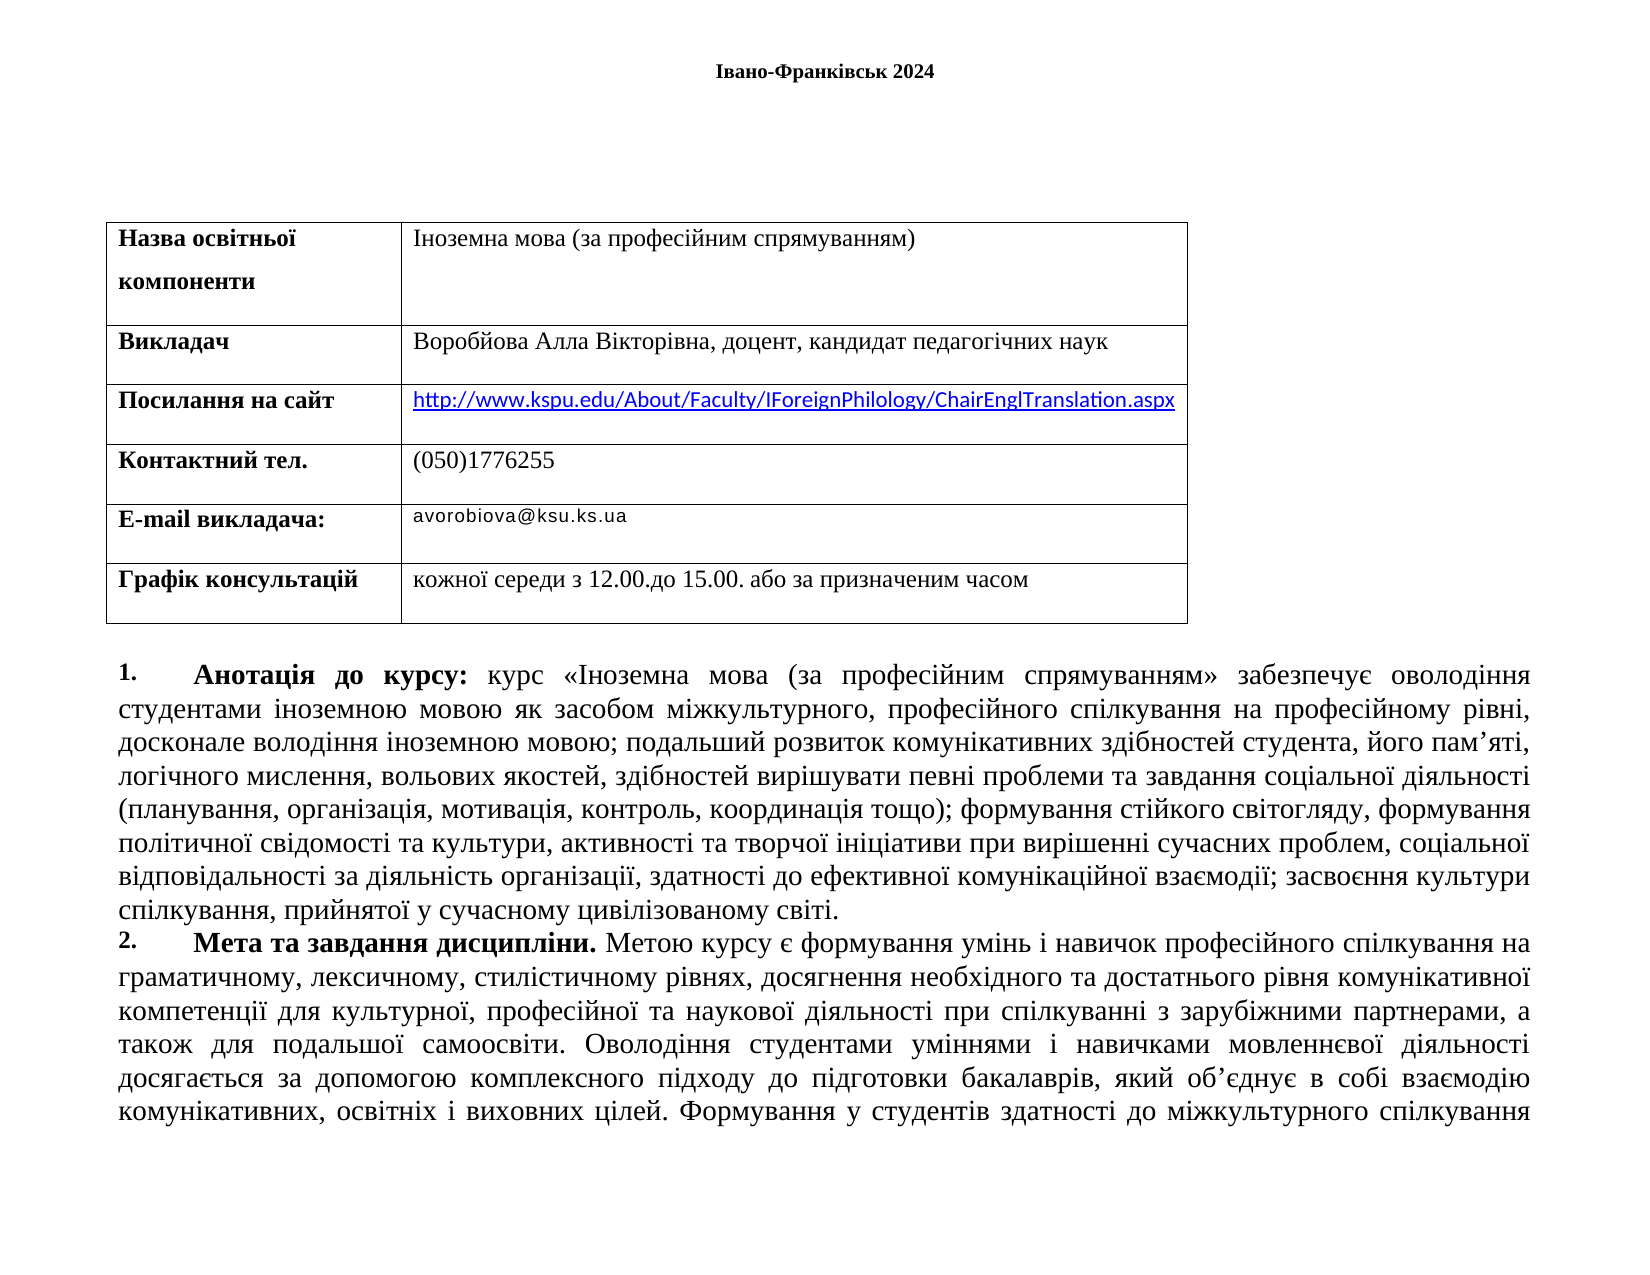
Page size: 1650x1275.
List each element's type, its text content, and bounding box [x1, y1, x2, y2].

table_cell Посилання на сайт [107, 385, 401, 444]
table_cell Контактний тел. [107, 445, 401, 503]
table_cell кожної середи з 12.00.до 15.00. або за призначеним часом [402, 564, 1187, 623]
list Анотація до курсу: курс «Іноземна мова (за професійним спрямуванням» забезпечує оволодіння студентами іноземною мовою як засобом міжкультурного, професійного спілкування на професійному рівні, досконале володіння іноземною мовою; подальший розвиток комунікативних здібностей студента, його пам’яті, логічного мислення, вольових якостей, здібностей вирішувати певні проблеми та завдання соціальної діяльності (планування, організація, мотивація, контроль, координація тощо); формування стійкого світогляду, формування політичної свідомості та культури, активності та творчої ініціативи при вирішенні сучасних проблем, соціальної відповідальності за діяльність організації, здатності до ефективної комунікаційної взаємодії; засвоєння культури спілкування, прийнятої у сучасному цивілізованому світі. [118, 657, 1532, 926]
table_cell avorobiova@ksu.ks.ua [402, 505, 1187, 563]
table_cell Воробйова Алла Вікторівна, доцент, кандидат педагогічних наук [402, 326, 1187, 384]
table_cell http://www.kspu.edu/About/Faculty/IForeignPhilology/ChairEnglTranslation.aspx [402, 385, 1187, 444]
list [118, 926, 1532, 1127]
table_header Назва освітньої компоненти [107, 223, 401, 325]
table_cell E-mail викладача: [107, 505, 401, 563]
table_cell (050)1776255 [402, 445, 1187, 503]
table_cell Графік консультацій [107, 564, 401, 623]
table_cell Викладач [107, 326, 401, 384]
text Івано-Франківськ 2024 [118, 59, 1532, 83]
table_header Іноземна мова (за професійним спрямуванням) [402, 223, 1187, 325]
